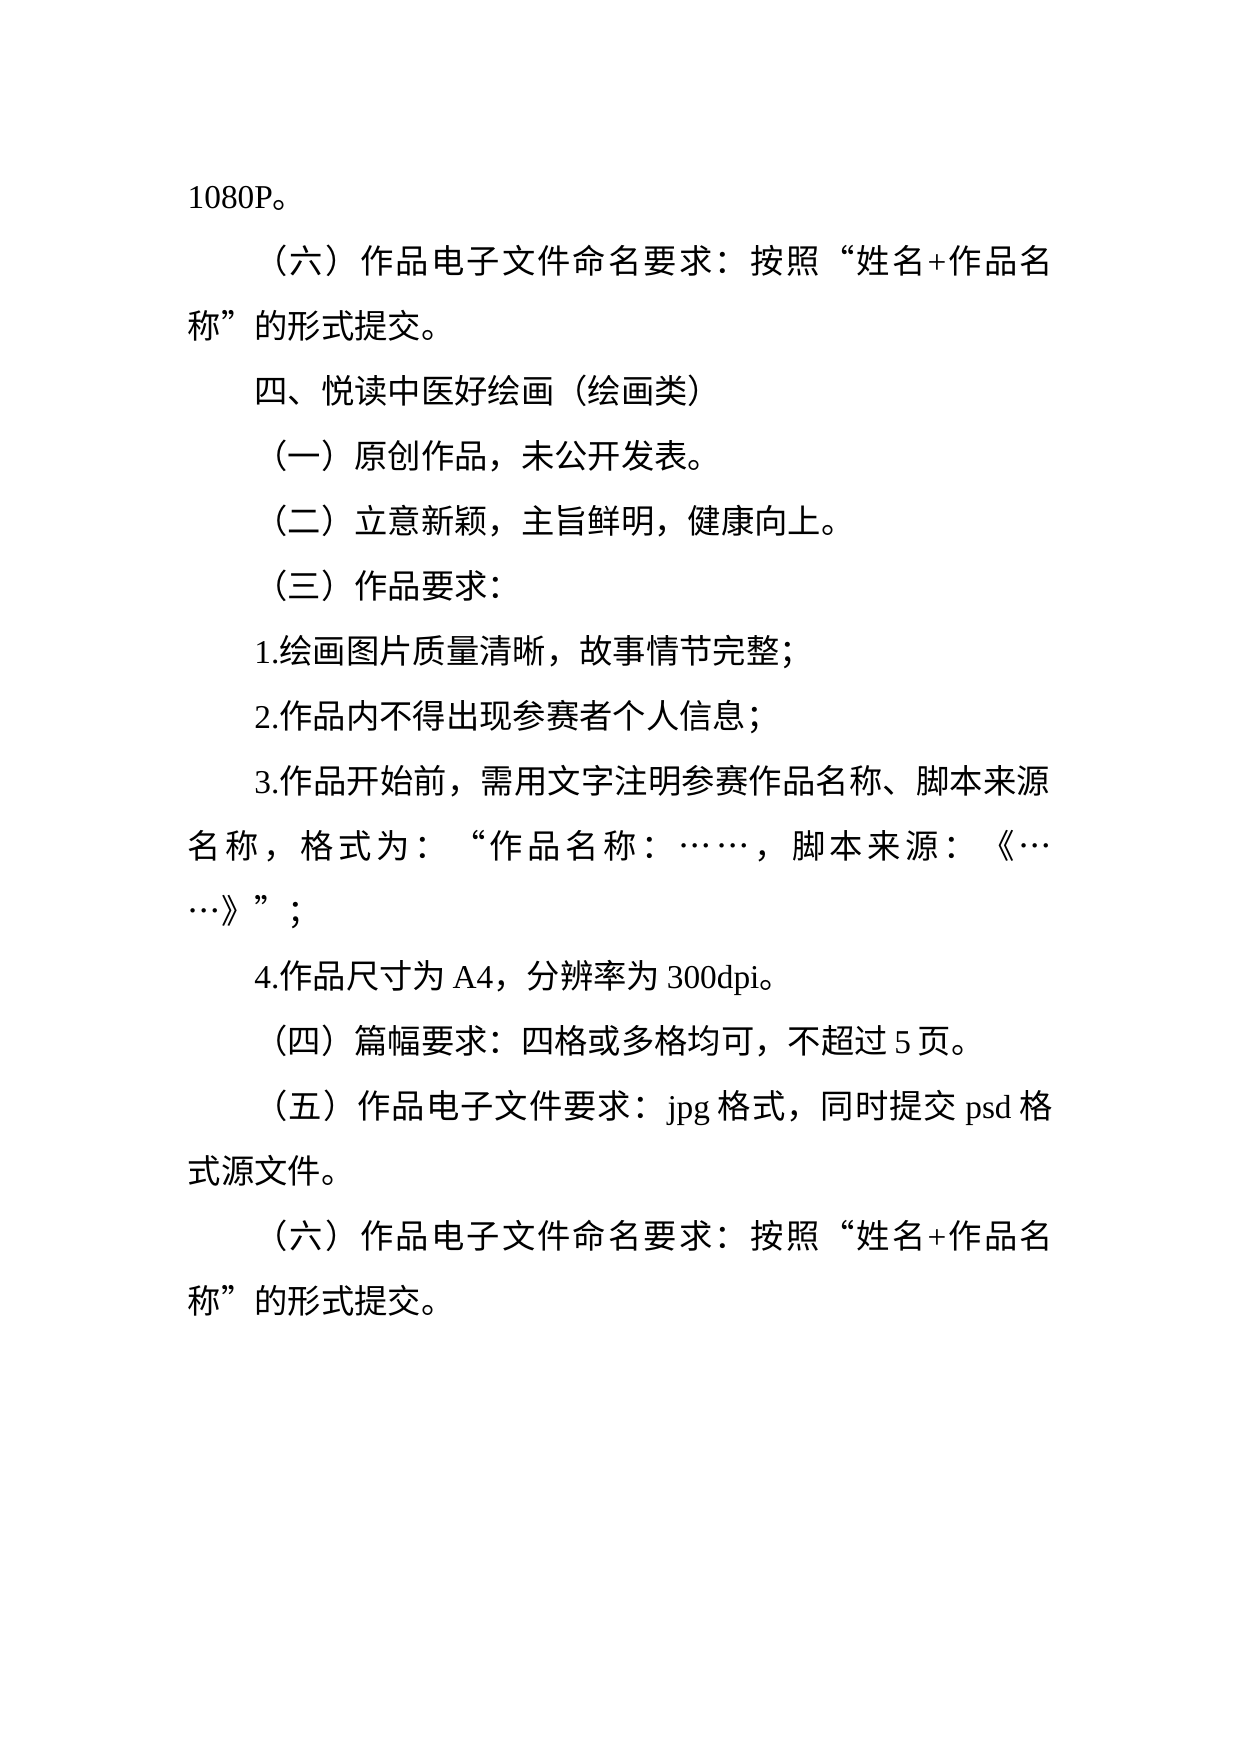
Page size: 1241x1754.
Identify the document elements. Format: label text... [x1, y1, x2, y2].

text （三）作品要求： [187, 552, 1053, 617]
text （四）篇幅要求：四格或多格均可，不超过5页。 [187, 1007, 1053, 1072]
text （六）作品电子文件命名要求：按照“姓名+作品名称”的形式提交。 [187, 227, 1053, 357]
text （一）原创作品，未公开发表。 [187, 422, 1053, 487]
text 1.绘画图片质量清晰，故事情节完整； [187, 617, 1053, 682]
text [187, 162, 1053, 227]
text 3.作品开始前，需用文字注明参赛作品名称、脚本来源名称，格式为：“作品名称：……，脚本来源：《……》”； [187, 747, 1053, 942]
text （五）作品电子文件要求：jpg格式，同时提交psd格式源文件。 [187, 1072, 1053, 1202]
text 4.作品尺寸为A4，分辨率为300dpi。 [187, 942, 1053, 1007]
text （六）作品电子文件命名要求：按照“姓名+作品名称”的形式提交。 [187, 1202, 1053, 1332]
text 2.作品内不得出现参赛者个人信息； [187, 682, 1053, 747]
text 四、悦读中医好绘画（绘画类） [187, 357, 1053, 422]
text （二）立意新颖，主旨鲜明，健康向上。 [187, 487, 1053, 552]
